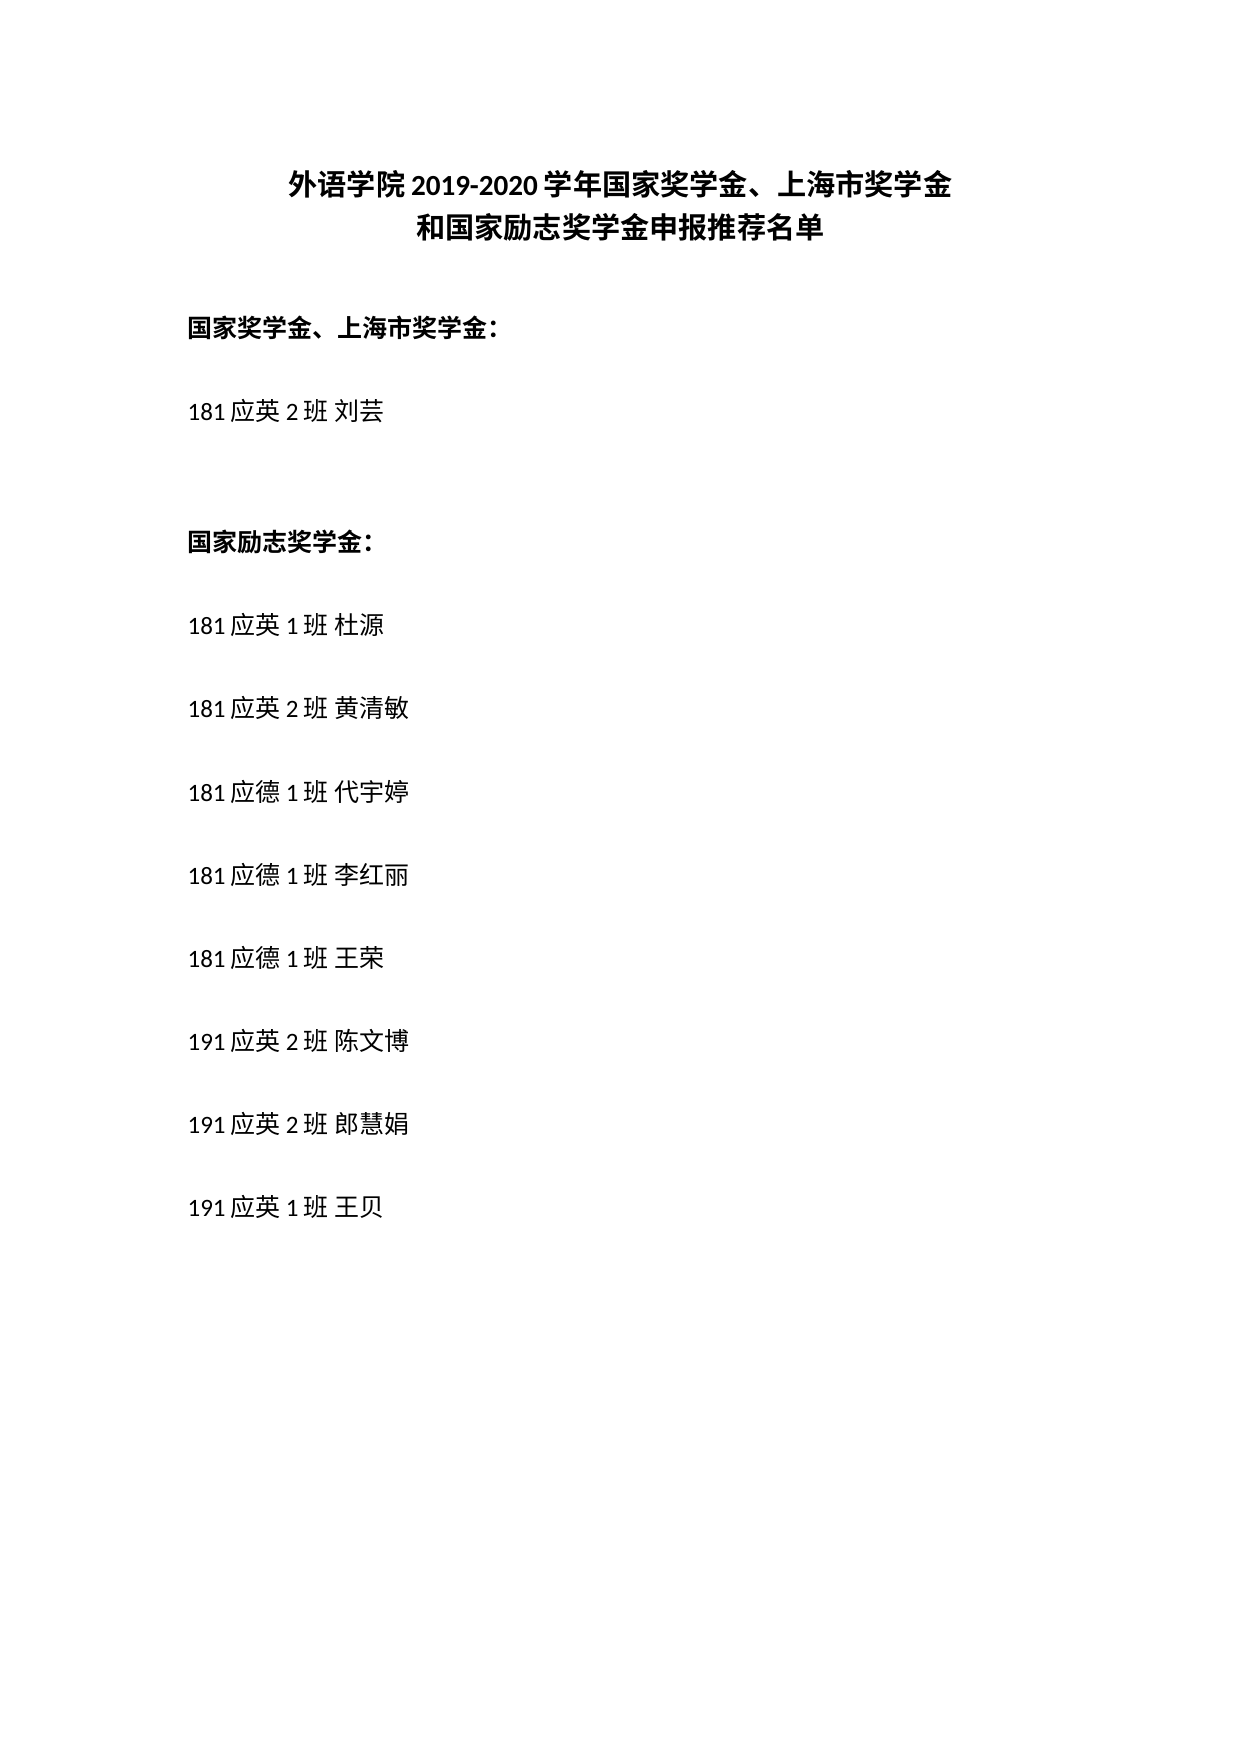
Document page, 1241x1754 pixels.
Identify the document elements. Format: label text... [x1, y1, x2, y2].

text 191应英2班 陈文博 [187, 1007, 1053, 1072]
text 181应英1班 杜源 [187, 591, 1053, 656]
text 和国家励志奖学金申报推荐名单 [187, 204, 1053, 247]
text 国家奖学金、上海市奖学金： [187, 294, 1053, 359]
text 191应英2班 郎慧娟 [187, 1090, 1053, 1155]
text 181应英2班 刘芸 [187, 377, 1053, 442]
text 外语学院2019-2020学年国家奖学金、上海市奖学金 [187, 162, 1053, 204]
text 181应德1班 代宇婷 [187, 758, 1053, 823]
text 191应英1班 王贝 [187, 1173, 1053, 1238]
text 国家励志奖学金： [187, 508, 1053, 573]
text 181应德1班 王荣 [187, 924, 1053, 989]
text 181应英2班 黄清敏 [187, 674, 1053, 739]
text 181应德1班 李红丽 [187, 841, 1053, 906]
